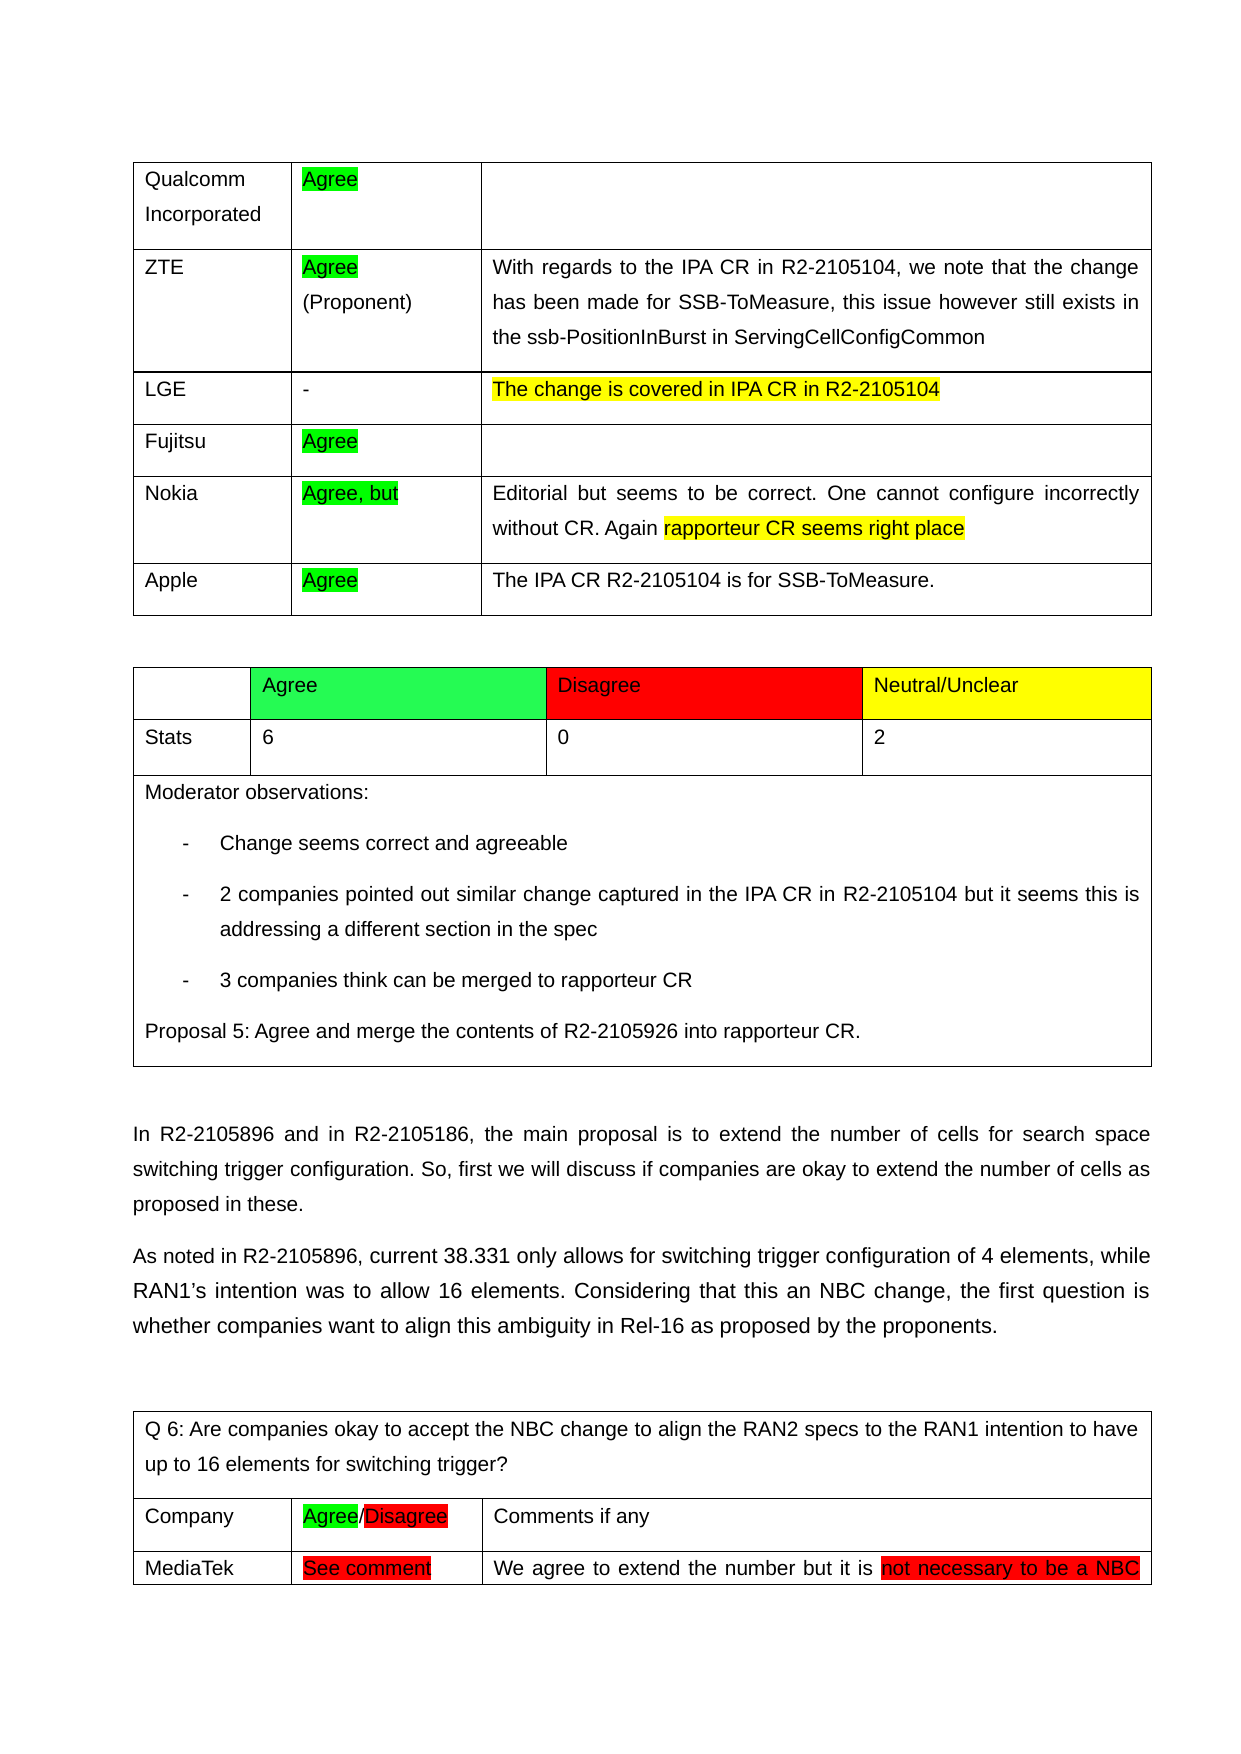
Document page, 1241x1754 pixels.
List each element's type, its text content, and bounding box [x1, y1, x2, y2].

table_cell Agree/Disagree [292, 1499, 482, 1551]
table_cell [482, 163, 1151, 249]
table_cell The change is covered in IPA CR in R2-2105104 [482, 373, 1151, 423]
table_cell LGE [134, 373, 291, 423]
text In R2-2105896 and in R2-2105186, the main proposal is to extend the number of cells for search space switching trigger configuration. So, first we will discuss if companies are okay to extend the number of cells as proposed in these. [133, 1118, 1152, 1220]
table_cell ZTE [134, 250, 291, 371]
table_cell Stats [134, 720, 250, 774]
table_cell Comments if any [483, 1499, 1151, 1551]
table_cell The IPA CR R2-2105104 is for SSB-ToMeasure. [482, 564, 1151, 615]
table_cell Editorial but seems to be correct. One cannot configure incorrectly without CR. Again rapporteur CR seems right place [482, 477, 1151, 563]
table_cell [483, 1552, 1151, 1584]
table_cell Company [134, 1499, 291, 1551]
table_cell 6 [251, 720, 546, 774]
table_header [134, 668, 250, 719]
table_header Neutral/Unclear [863, 668, 1151, 719]
table_cell Agree, but [292, 477, 481, 563]
table_cell - [292, 373, 481, 423]
table_header Q 6: Are companies okay to accept the NBC change to align the RAN2 specs to the RAN1 intention to have up to 16 elements for switching trigger? [134, 1412, 1151, 1498]
table_cell Fujitsu [134, 425, 291, 476]
table_cell Agree [292, 425, 481, 476]
table_cell Nokia [134, 477, 291, 563]
table_cell Agree [292, 163, 481, 249]
text As noted in R2-2105896, current 38.331 only allows for switching trigger configuration of 4 elements, while RAN1’s intention was to allow 16 elements. Considering that this an NBC change, the first question is whether companies want to align this ambiguity in Rel-16 as proposed by the proponents. [133, 1239, 1152, 1341]
table_cell Agree [292, 564, 481, 615]
table_cell Moderator observations: Change seems correct and agreeable 2 companies pointed out similar change captured in the IPA CR in R2-2105104 but it seems this is addressing a different section in the spec 3 companies think can be merged to rapporteur CR Proposal 5: Agree and merge the contents of R2-2105926 into rapporteur CR. [134, 776, 1151, 1066]
table_cell See comment [292, 1552, 482, 1584]
table_cell Apple [134, 564, 291, 615]
table_header Disagree [547, 668, 862, 719]
table_header Agree [251, 668, 546, 719]
table_cell 0 [547, 720, 862, 774]
table_cell MediaTek [134, 1552, 291, 1584]
table_cell Qualcomm Incorporated [134, 163, 291, 249]
table_cell [482, 425, 1151, 476]
table_cell Agree (Proponent) [292, 250, 481, 371]
table_cell 2 [863, 720, 1151, 774]
table_cell With regards to the IPA CR in R2-2105104, we note that the change has been made for SSB-ToMeasure, this issue however still exists in the ssb-PositionInBurst in ServingCellConfigCommon [482, 250, 1151, 371]
